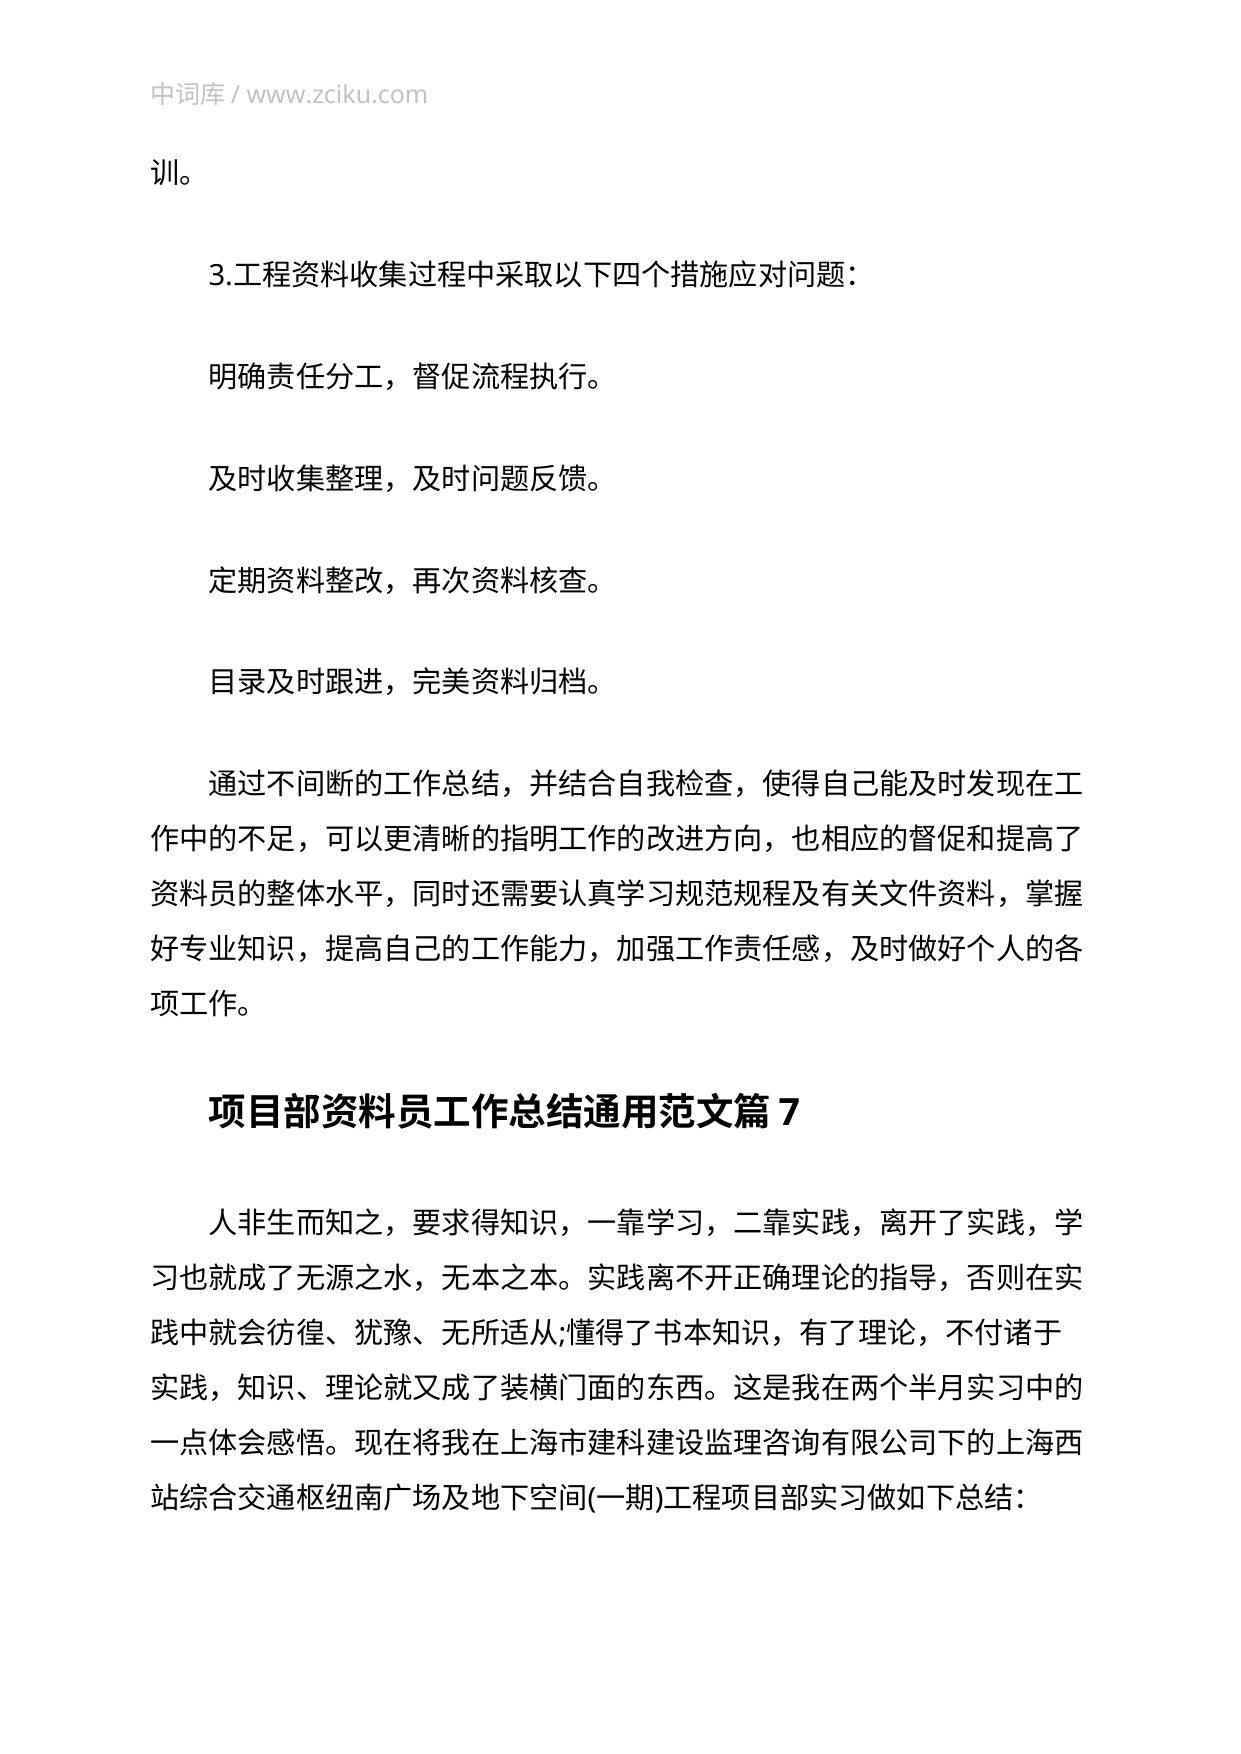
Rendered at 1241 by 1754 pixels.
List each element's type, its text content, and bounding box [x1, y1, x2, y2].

text 明确责任分工，督促流程执行。 [150, 354, 1090, 396]
text 3.工程资料收集过程中采取以下四个措施应对问题： [150, 252, 1090, 294]
text 项目部资料员工作总结通用范文篇7 [150, 1082, 1090, 1137]
text 通过不间断的工作总结，并结合自我检查，使得自己能及时发现在工作中的不足，可以更清晰的指明工作的改进方向，也相应的督促和提高了资料员的整体水平，同时还需要认真学习规范规程及有关文件资料，掌握好专业知识，提高自己的工作能力，加强工作责任感，及时做好个人的各项工作。 [150, 761, 1090, 1023]
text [150, 150, 1090, 192]
text 人非生而知之，要求得知识，一靠学习，二靠实践，离开了实践，学习也就成了无源之水，无本之本。实践离不开正确理论的指导，否则在实践中就会彷徨、犹豫、无所适从;懂得了书本知识，有了理论，不付诸于实践，知识、理论就又成了装横门面的东西。这是我在两个半月实习中的一点体会感悟。现在将我在上海市建科建设监理咨询有限公司下的上海西站综合交通枢纽南广场及地下空间(一期)工程项目部实习做如下总结： [150, 1200, 1090, 1517]
text 及时收集整理，及时问题反馈。 [150, 456, 1090, 498]
text 目录及时跟进，完美资料归档。 [150, 659, 1090, 701]
text 定期资料整改，再次资料核查。 [150, 557, 1090, 599]
